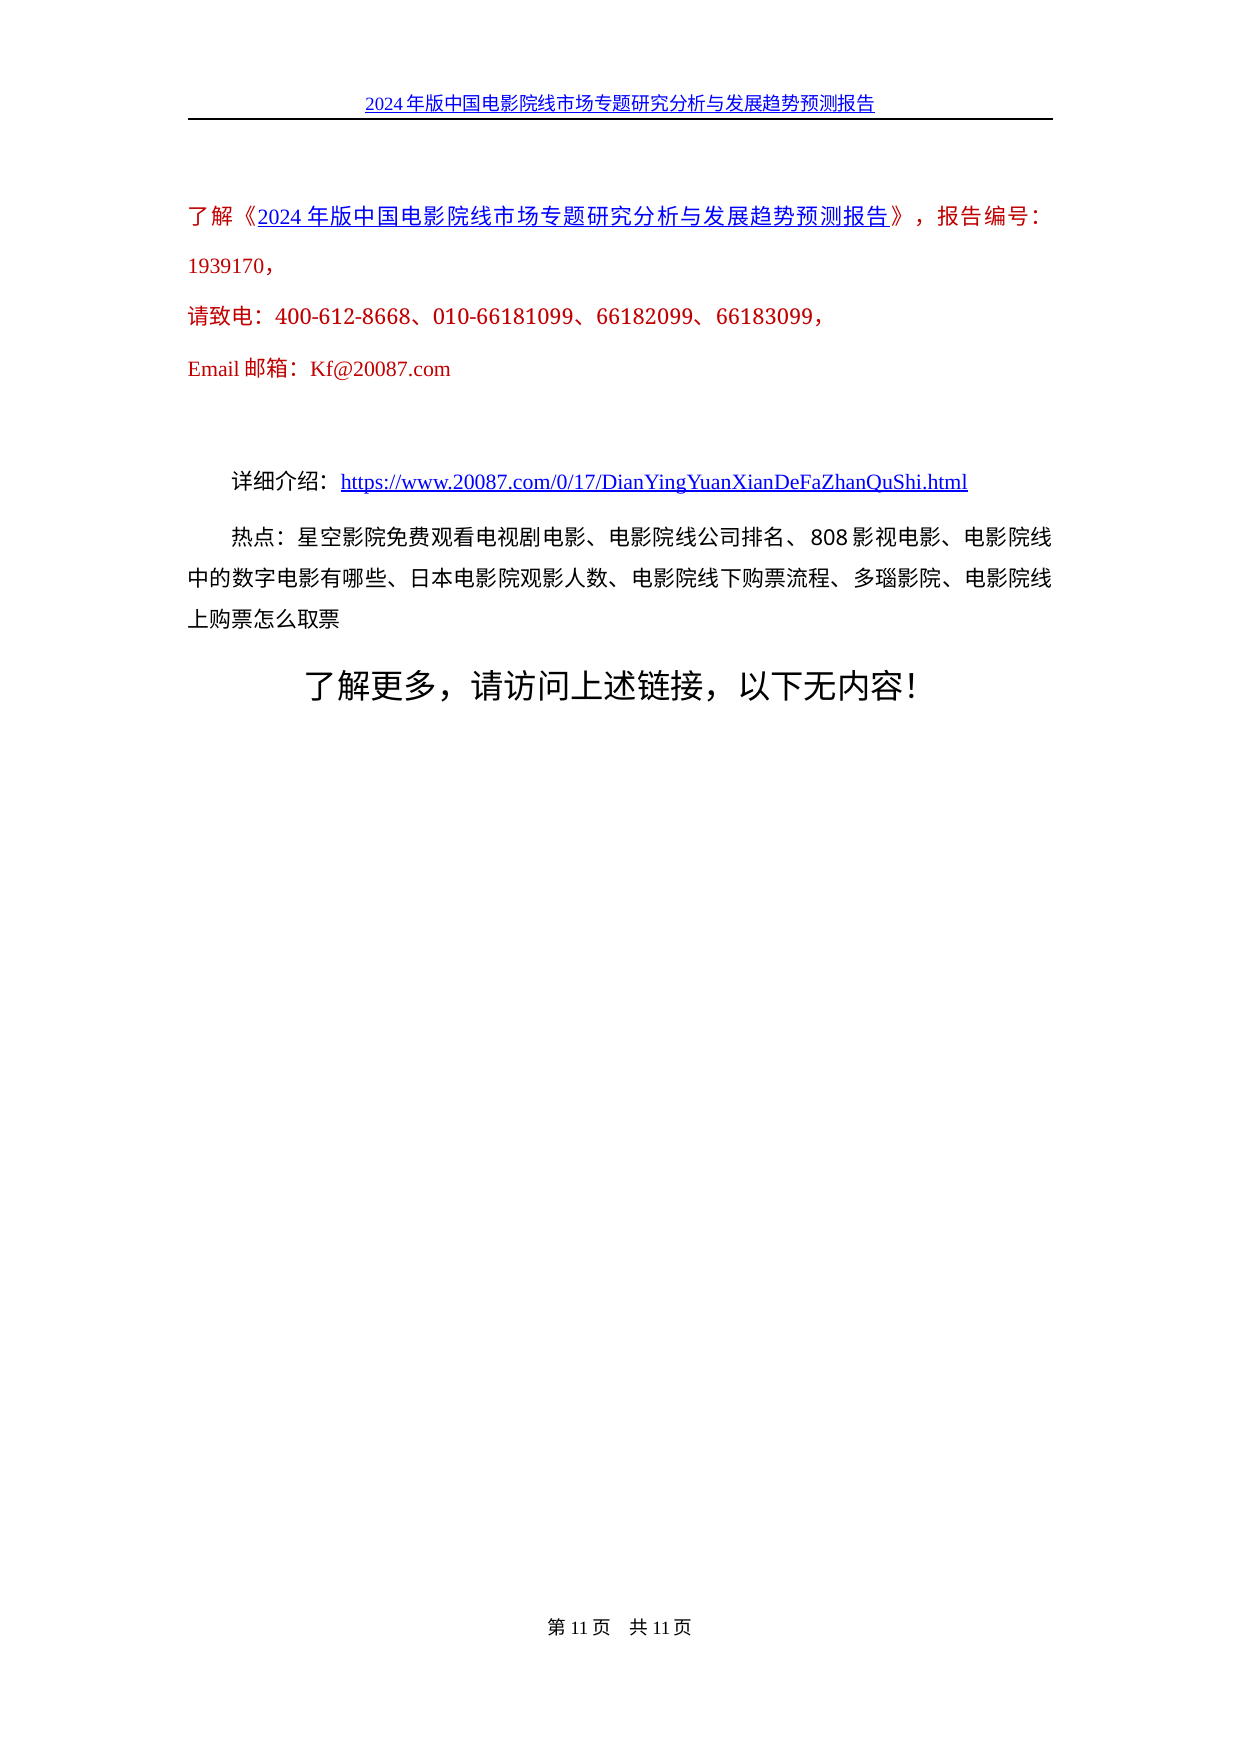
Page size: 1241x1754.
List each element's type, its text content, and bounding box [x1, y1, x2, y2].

text 了解《2024年版中国电影院线市场专题研究分析与发展趋势预测报告》，报告编号：1939170， [187, 198, 1053, 280]
title 了解更多，请访问上述链接，以下无内容！ [187, 651, 1053, 716]
text 热点：星空影院免费观看电视剧电影、电影院线公司排名、808影视电影、电影院线中的数字电影有哪些、日本电影院观影人数、电影院线下购票流程、多瑙影院、电影院线上购票怎么取票 [187, 520, 1053, 634]
text Email邮箱：Kf@20087.com [187, 350, 1053, 383]
text 请致电：400-612-8668、010-66181099、66182099、66183099， [187, 299, 1053, 331]
text 详细介绍：https://www.20087.com/0/17/DianYingYuanXianDeFaZhanQuShi.html [187, 463, 1053, 496]
